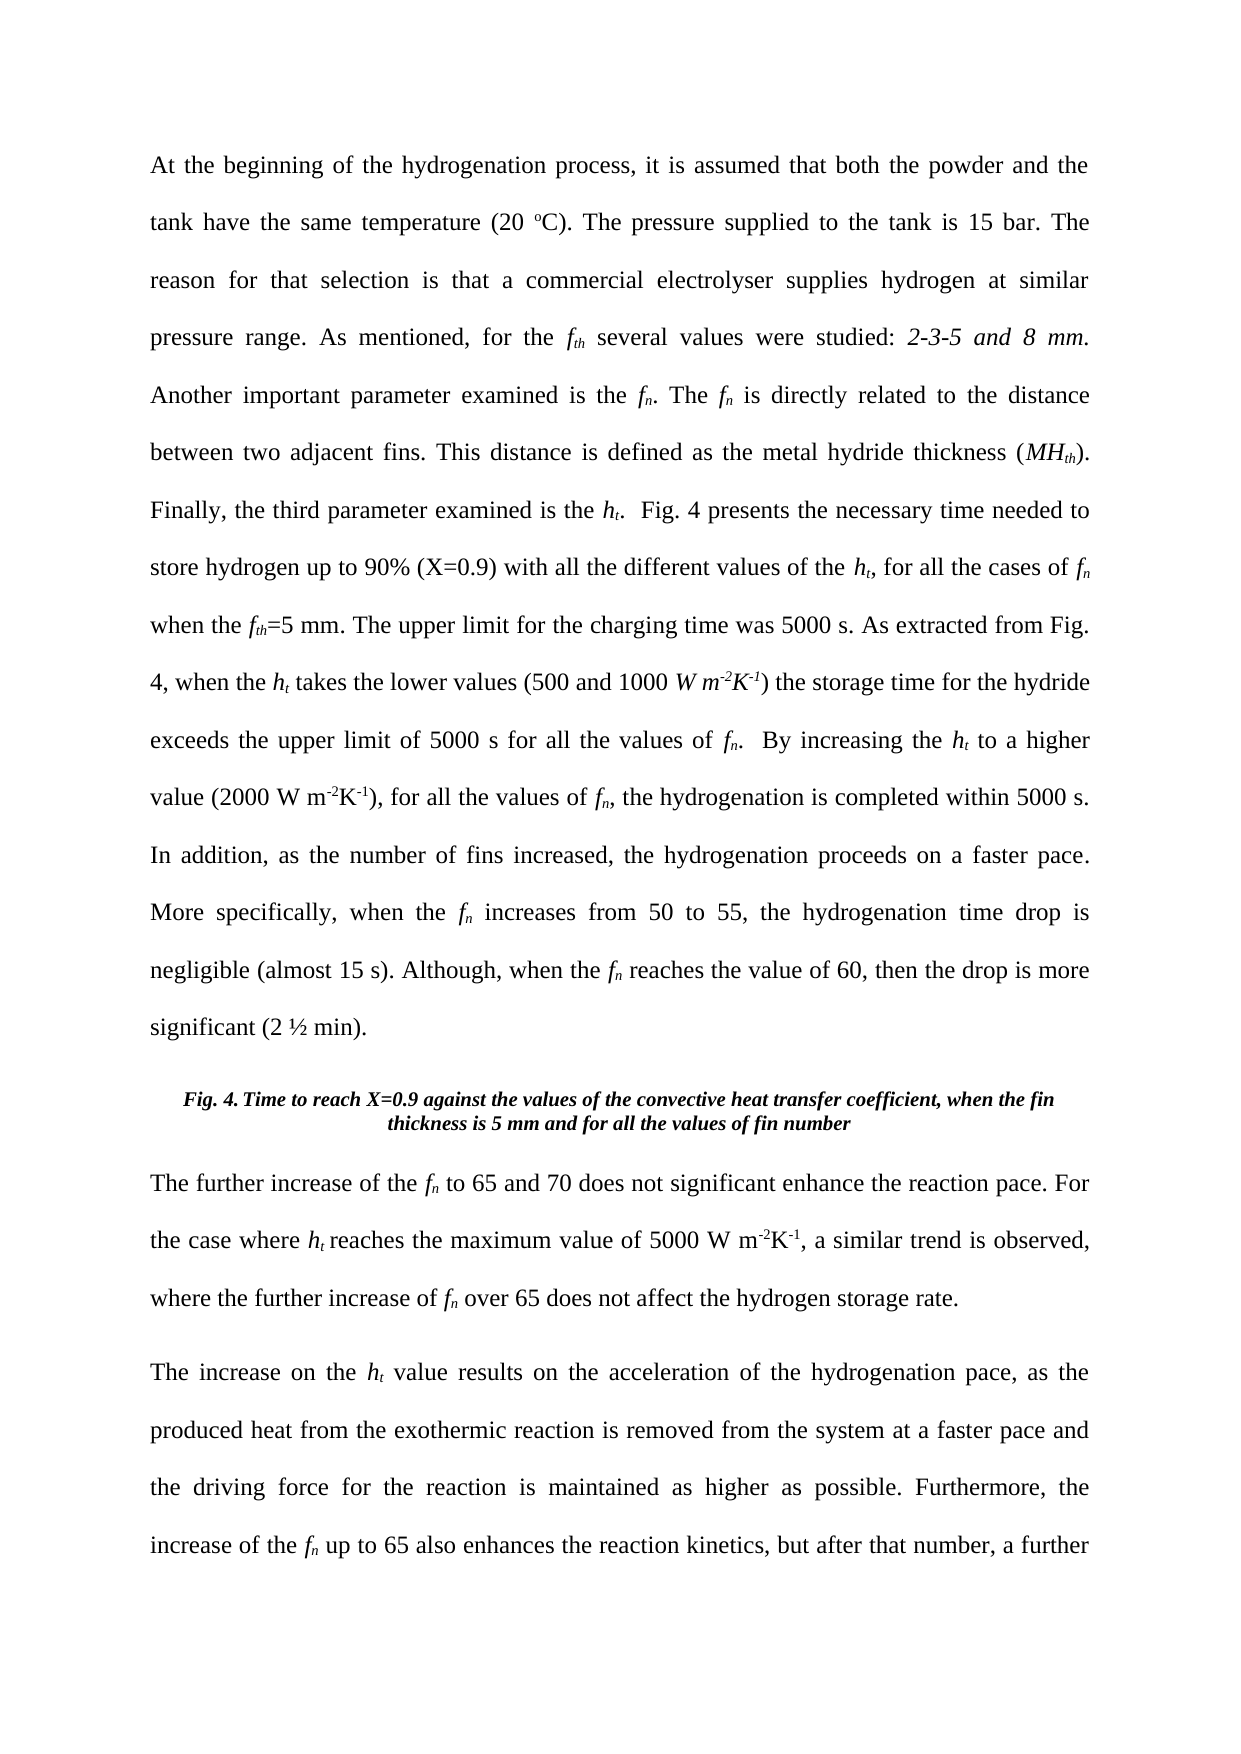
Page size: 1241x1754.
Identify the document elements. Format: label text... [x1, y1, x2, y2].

text At the beginning of the hydrogenation process, it is assumed that both the powder and the tank have the same temperature (20 oC). The pressure supplied to the tank is 15 bar. The reason for that selection is that a commercial electrolyser supplies hydrogen at similar pressure range. As mentioned, for the fth several values were studied: 2-3-5 and 8 mm. Another important parameter examined is the fn. The fn is directly related to the distance between two adjacent fins. This distance is defined as the metal hydride thickness (MHth). Finally, the third parameter examined is the ht. Fig. 4 presents the necessary time needed to store hydrogen up to 90% (X=0.9) with all the different values of the ht, for all the cases of fn when the fth=5 mm. The upper limit for the charging time was 5000 s. As extracted from Fig. 4, when the ht takes the lower values (500 and 1000 W m-2K-1) the storage time for the hydride exceeds the upper limit of 5000 s for all the values of fn. By increasing the ht to a higher value (2000 W m-2K-1), for all the values of fn, the hydrogenation is completed within 5000 s. In addition, as the number of fins increased, the hydrogenation proceeds on a faster pace. More specifically, when the fn increases from 50 to 55, the hydrogenation time drop is negligible (almost 15 s). Although, when the fn reaches the value of 60, then the drop is more significant (2 ½ min). [150, 150, 1090, 1041]
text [150, 1357, 1090, 1558]
text Fig. 4. Time to reach X=0.9 against the values of the convective heat transfer coefficient, when the fin thickness is 5 mm and for all the values of fin number [150, 1087, 1090, 1135]
text The further increase of the fn to 65 and 70 does not significant enhance the reaction pace. For the case where ht reaches the maximum value of 5000 W m-2K-1, a similar trend is observed, where the further increase of fn over 65 does not affect the hydrogen storage rate. [150, 1168, 1090, 1312]
